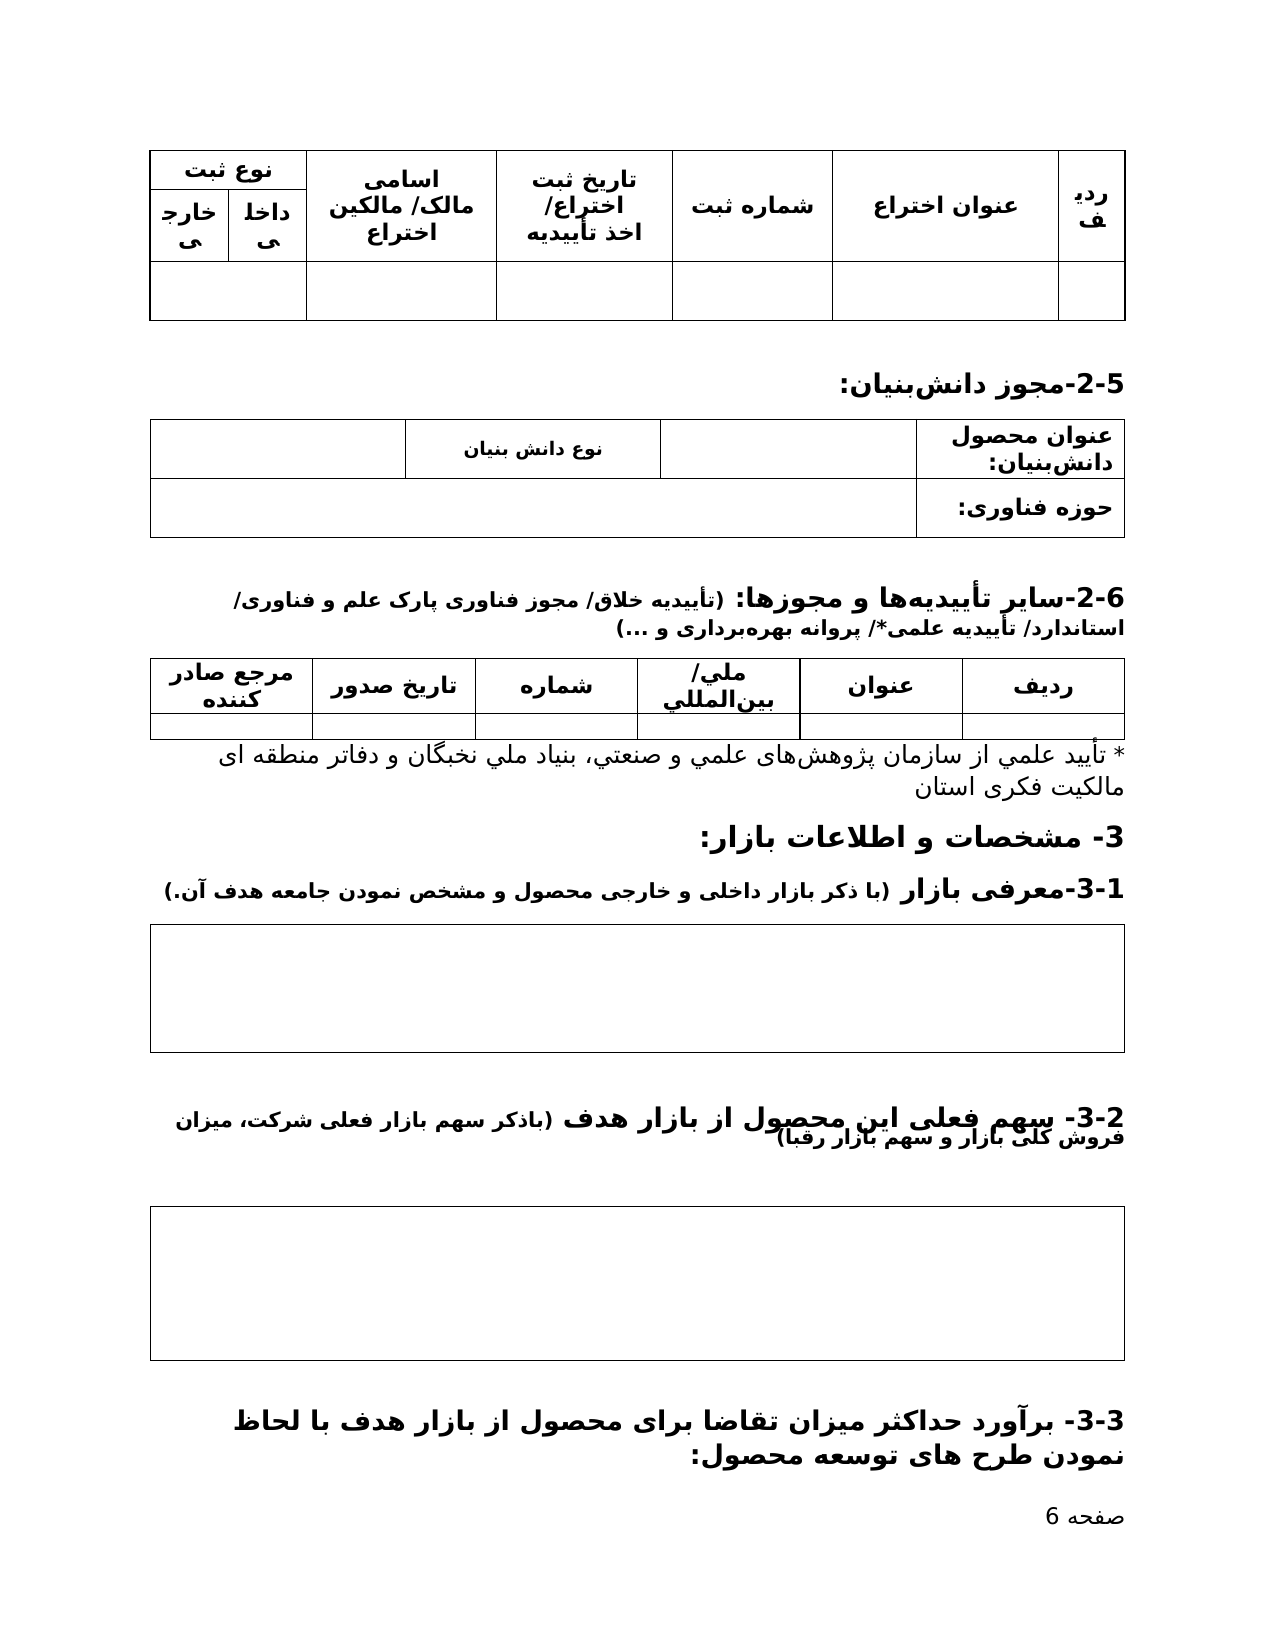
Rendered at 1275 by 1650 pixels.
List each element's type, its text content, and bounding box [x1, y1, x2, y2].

table_cell [801, 714, 962, 739]
text 3-2- سهم فعلی این محصول از بازار هدف (باذکر سهم بازار فعلی شرکت، میزان فروش کلی بازار و سهم بازار رقبا) [150, 1109, 1125, 1150]
text 2-5-مجوز دانش‌بنیان: [150, 368, 1125, 399]
table_cell خارجی [151, 190, 228, 261]
table_header عنوان اختراع [833, 151, 1058, 261]
table_header [661, 420, 916, 478]
text 2-6-سایر تأییدیه‌ها و مجوزها: (تأییدیه خلاق/ مجوز فناوری پارک علم و فناوری/ استاندارد/ تأییدیه علمی*/ پروانه بهره‌برداری و ...) [150, 582, 1125, 640]
table_header تاریخ ثبت اختراع/ اخذ تأییدیه [497, 151, 672, 261]
text 3-3- برآورد حداکثر میزان تقاضا برای محصول از بازار هدف با لحاظ نمودن طرح های توسعه محصول: [150, 1405, 1125, 1471]
table_header ردیف [1059, 151, 1124, 261]
table_cell [313, 714, 475, 739]
table_header نوع دانش بنیان [406, 420, 660, 478]
table_cell [673, 262, 832, 320]
table_header [151, 1207, 1124, 1360]
table_cell داخلی [229, 190, 306, 261]
table_cell [963, 714, 1124, 739]
table_cell [307, 262, 496, 320]
table_header [151, 925, 1124, 1052]
table_cell [497, 262, 672, 320]
table_header مرجع صادر کننده [151, 659, 312, 713]
table_cell [476, 714, 637, 739]
table_cell [151, 479, 916, 537]
table_cell [833, 262, 1058, 320]
table_cell [151, 714, 312, 739]
table_header شماره [476, 659, 637, 713]
table_header شماره ثبت [673, 151, 832, 261]
table_cell [151, 262, 306, 320]
table_header [151, 420, 405, 478]
text 3-1-معرفی بازار (با ذکر بازار داخلی و خارجی محصول و مشخص نمودن جامعه هدف آن.) [150, 873, 1125, 905]
table_header عنوان [801, 659, 962, 713]
text * تأييد علمي از سازمان پژوهش‌های علمي و صنعتي، بنياد ملي نخبگان و دفاتر منطقه ای مالکيت فکری استان‌ [150, 740, 1125, 801]
table_cell [1059, 262, 1124, 320]
table_header تاريخ صدور [313, 659, 475, 713]
table_header ملي/بين‌المللي [638, 659, 799, 713]
table_header عنوان محصول دانش‌بنیان: [917, 420, 1124, 478]
table_header رديف [963, 659, 1124, 713]
table_cell حوزه فناوری: [917, 479, 1124, 537]
table_header اسامی مالک/ مالکین اختراع [307, 151, 496, 261]
table_cell [638, 714, 799, 739]
table_header نوع ثبت [151, 151, 306, 189]
text 3- مشخصات و اطلاعات بازار: [150, 820, 1125, 854]
